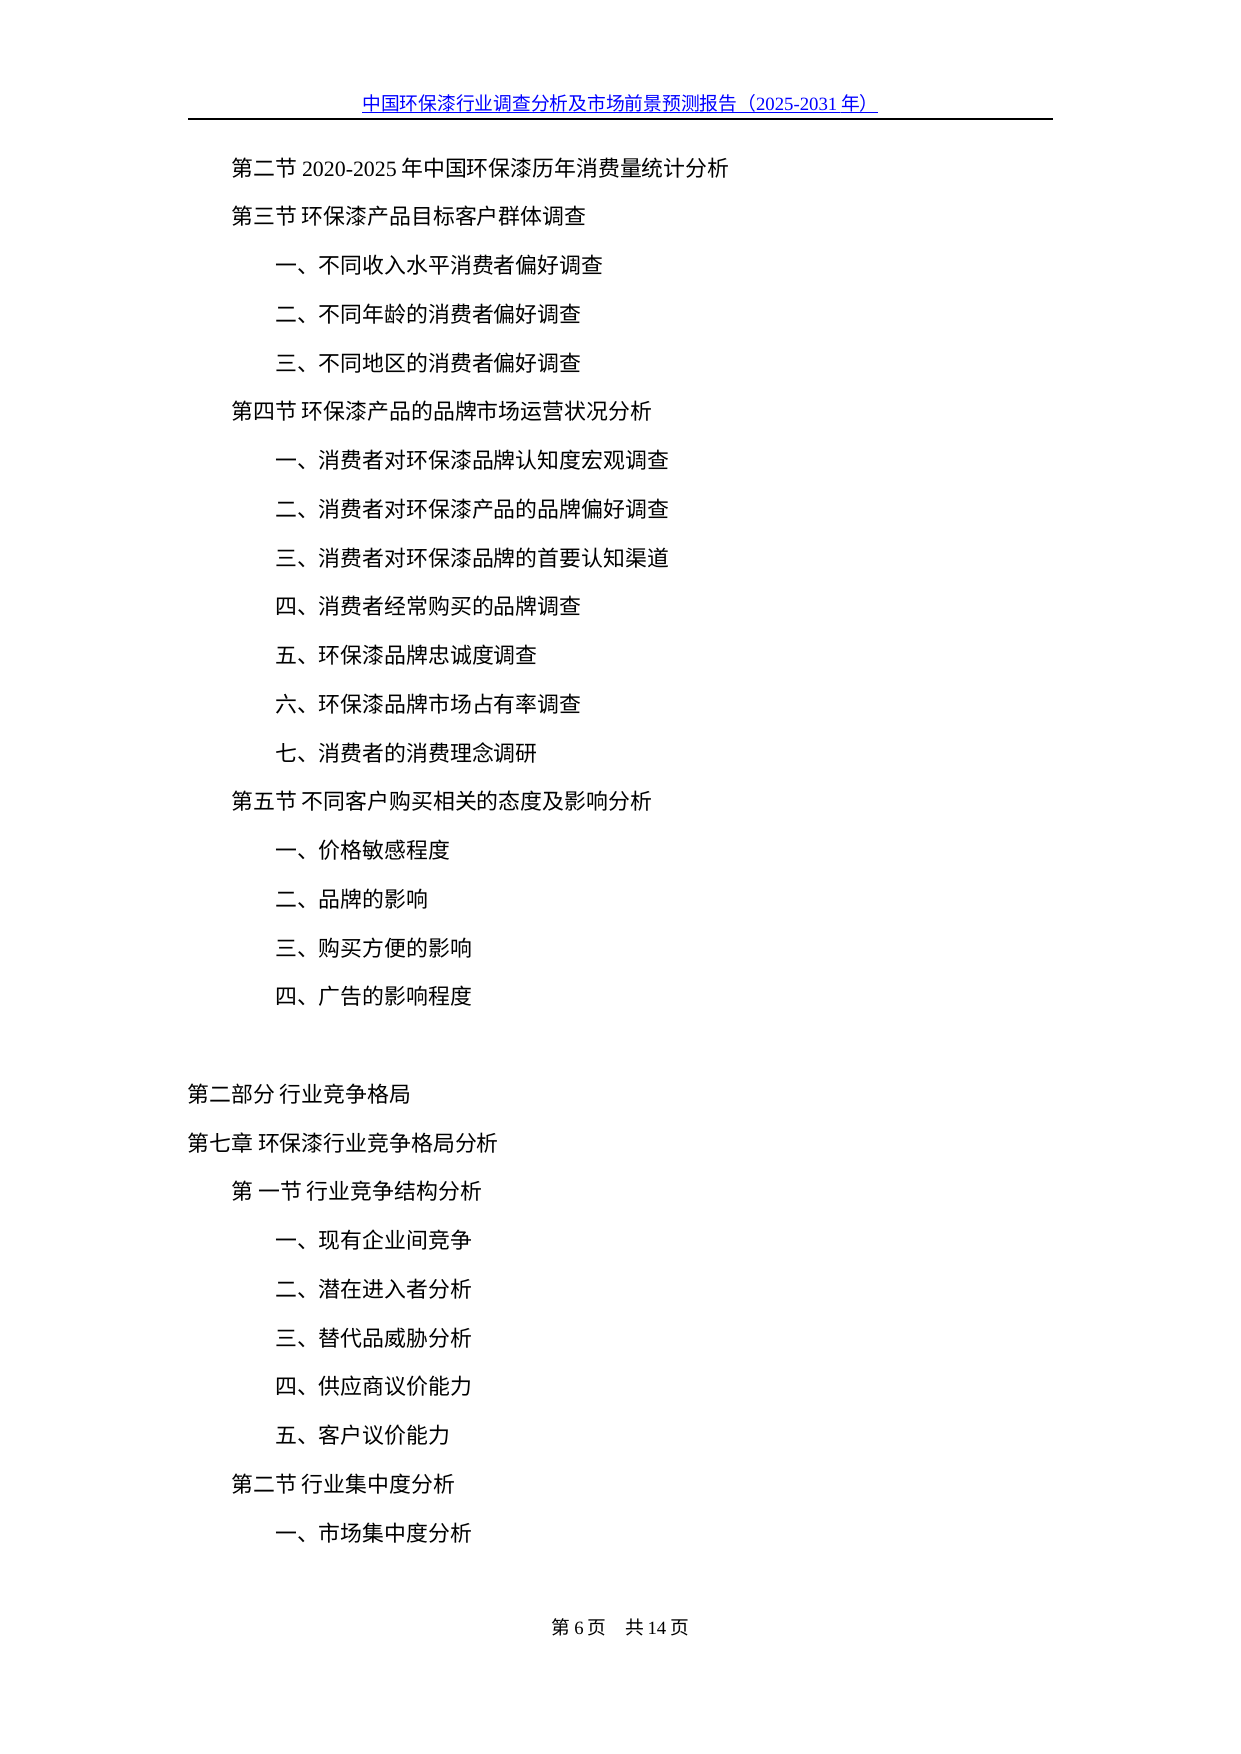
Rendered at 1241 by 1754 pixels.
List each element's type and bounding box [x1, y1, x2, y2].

text [187, 150, 1053, 1548]
